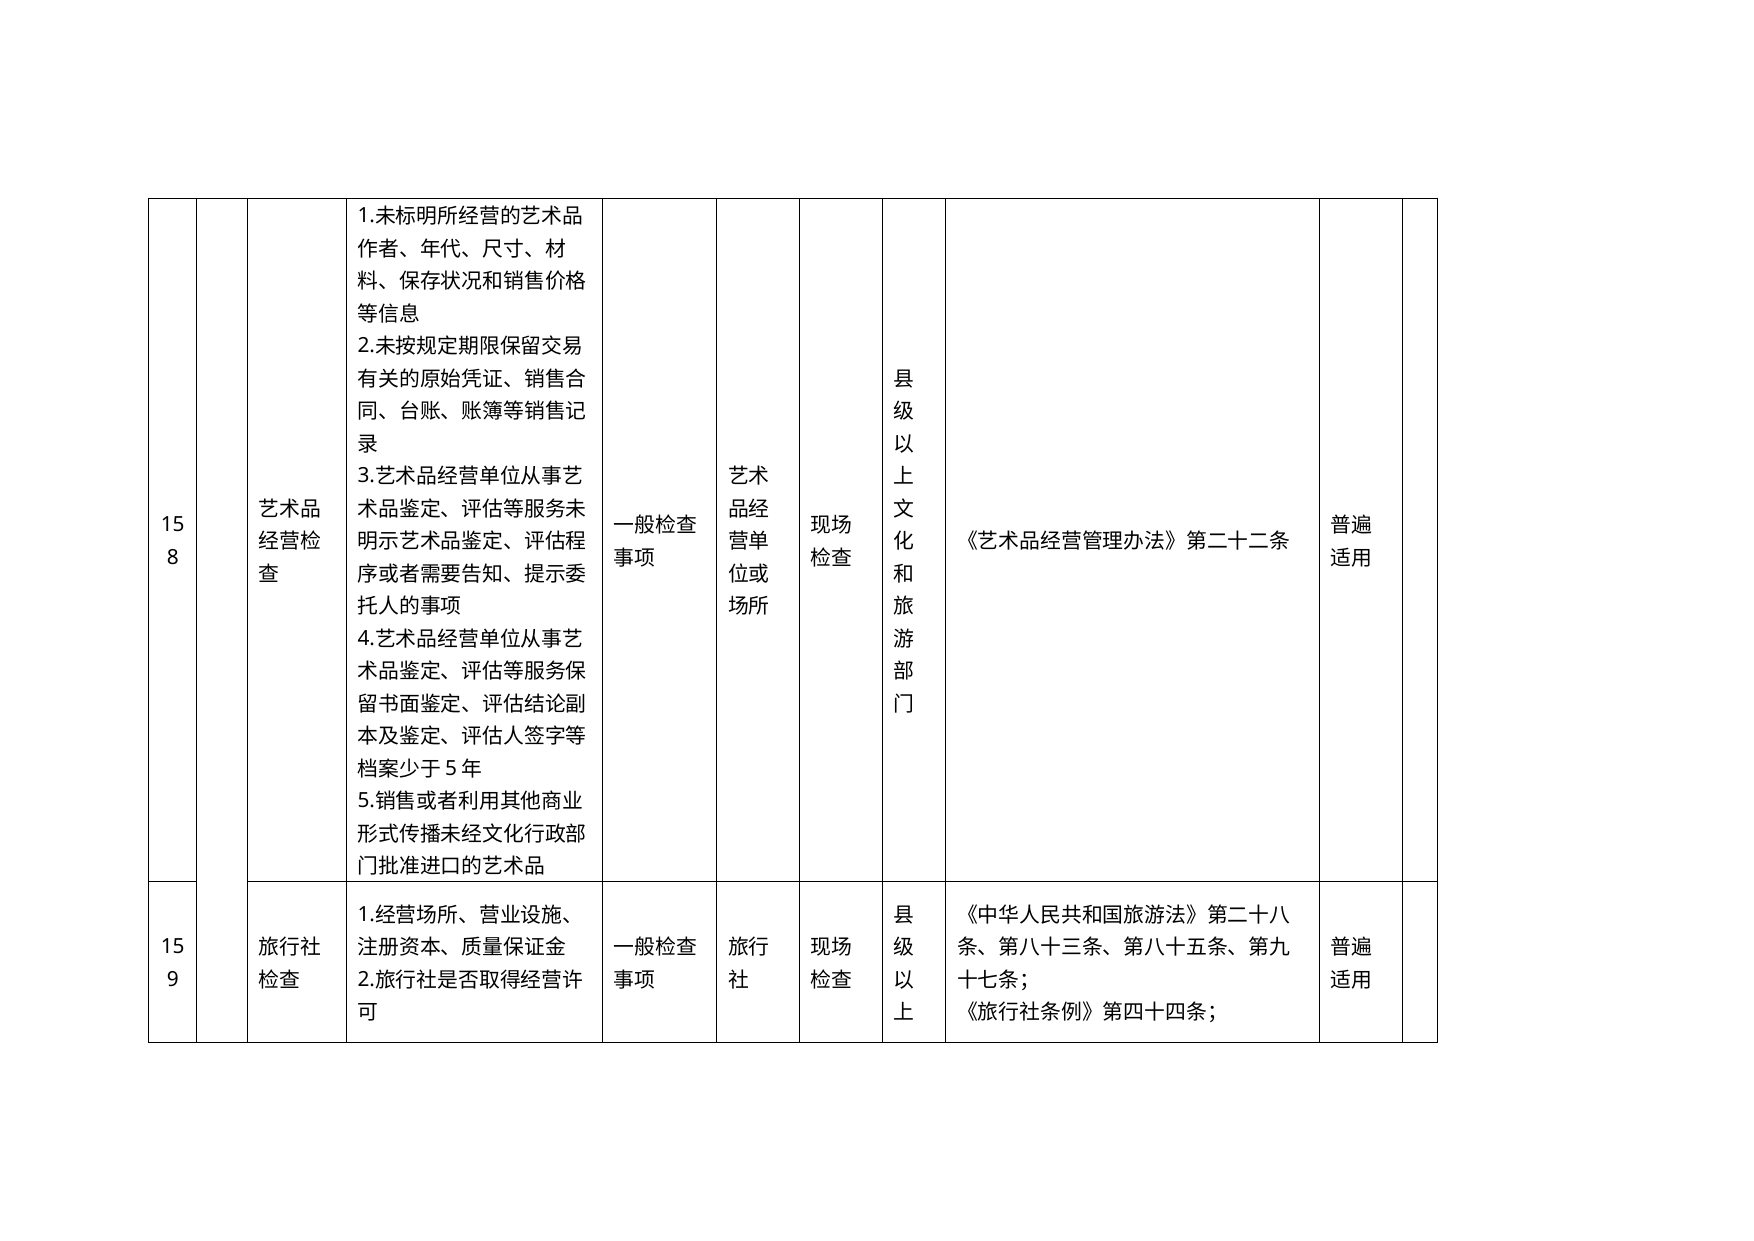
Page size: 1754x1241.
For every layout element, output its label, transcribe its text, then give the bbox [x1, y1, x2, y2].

table_cell 艺术品经营单位或场所 [717, 199, 799, 881]
table_cell 《艺术品经营管理办法》第二十二条 [946, 199, 1319, 881]
table_cell [1403, 882, 1437, 1042]
table_cell [1403, 199, 1437, 881]
table_cell 旅行社 [717, 882, 799, 1042]
table_cell 159 [149, 882, 196, 1042]
table_cell 158 [149, 199, 196, 881]
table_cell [946, 882, 1319, 1042]
table_cell 一般检查事项 [603, 199, 716, 881]
table_cell 普遍适用 [1320, 199, 1402, 881]
table_cell 一般检查事项 [603, 882, 716, 1042]
table_cell 旅行社检查 [248, 882, 346, 1042]
table_cell 普遍适用 [1320, 882, 1402, 1042]
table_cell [347, 882, 602, 1042]
table_cell 县级以上文化和旅游部门 [883, 199, 945, 881]
table_cell 现场检查 [800, 882, 882, 1042]
table_cell 艺术品经营检查 [248, 199, 346, 881]
table_cell 县级以上文化和旅游部门 [883, 882, 945, 1042]
table_cell 现场检查 [800, 199, 882, 881]
table_cell 1.未标明所经营的艺术品作者、年代、尺寸、材料、保存状况和销售价格等信息 2.未按规定期限保留交易有关的原始凭证、销售合同、台账、账簿等销售记录 3.艺术品经营单位从事艺术品鉴定、评估等服务未明示艺术品鉴定、评估程序或者需要告知、提示委托人的事项 4.艺术品经营单位从事艺术品鉴定、评估等服务保留书面鉴定、评估结论副本及鉴定、评估人签字等档案少于5年 5.销售或者利用其他商业形式传播未经文化行政部门批准进口的艺术品 [347, 199, 602, 881]
